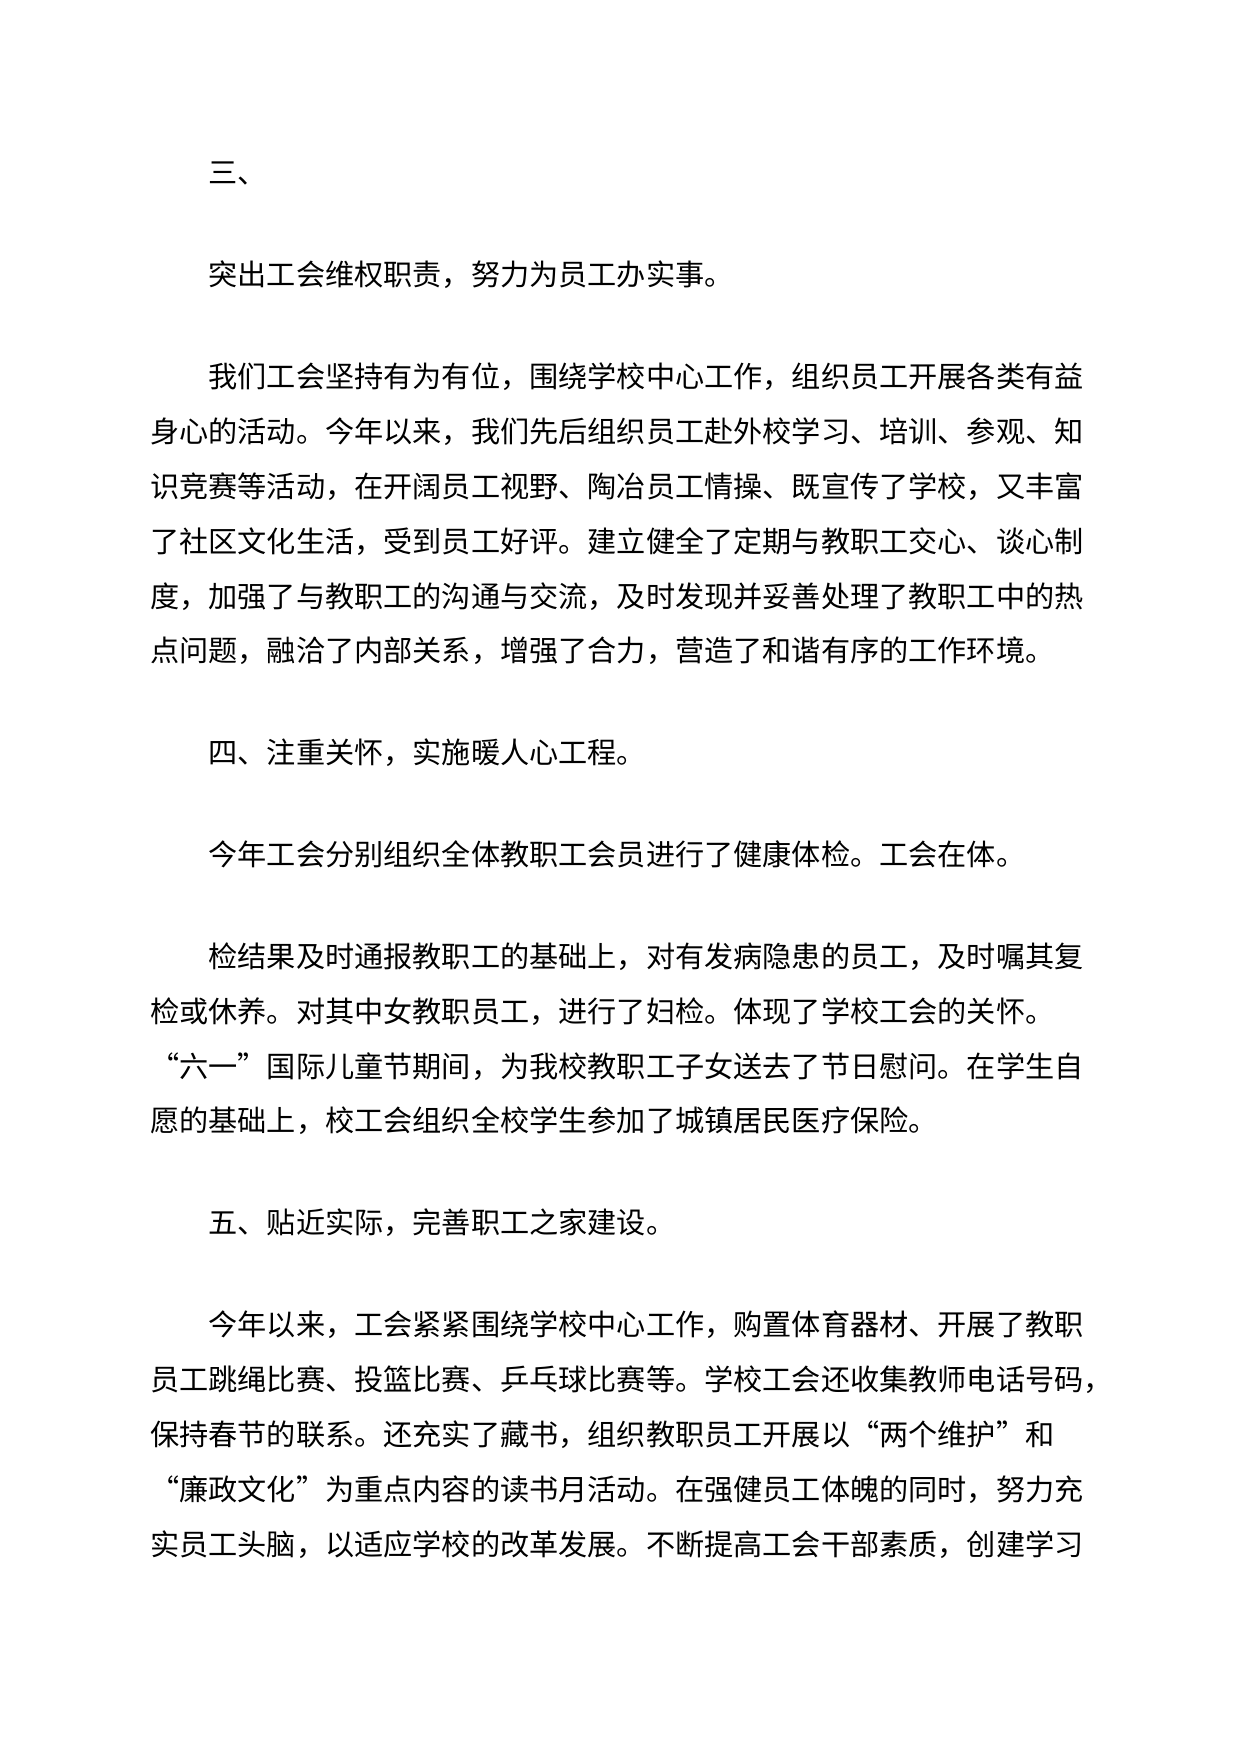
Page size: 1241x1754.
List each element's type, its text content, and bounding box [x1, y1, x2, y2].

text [150, 1302, 1090, 1563]
text 今年工会分别组织全体教职工会员进行了健康体检。工会在体。 [150, 832, 1090, 874]
text 四、注重关怀，实施暖人心工程。 [150, 730, 1090, 772]
text 突出工会维权职责，努力为员工办实事。 [150, 252, 1090, 294]
text 五、贴近实际，完善职工之家建设。 [150, 1200, 1090, 1242]
text 三、 [150, 150, 1090, 192]
text 我们工会坚持有为有位，围绕学校中心工作，组织员工开展各类有益身心的活动。今年以来，我们先后组织员工赴外校学习、培训、参观、知识竞赛等活动，在开阔员工视野、陶冶员工情操、既宣传了学校，又丰富了社区文化生活，受到员工好评。建立健全了定期与教职工交心、谈心制度，加强了与教职工的沟通与交流，及时发现并妥善处理了教职工中的热点问题，融洽了内部关系，增强了合力，营造了和谐有序的工作环境。 [150, 353, 1090, 670]
text 检结果及时通报教职工的基础上，对有发病隐患的员工，及时嘱其复检或休养。对其中女教职员工，进行了妇检。体现了学校工会的关怀。“六一”国际儿童节期间，为我校教职工子女送去了节日慰问。在学生自愿的基础上，校工会组织全校学生参加了城镇居民医疗保险。 [150, 933, 1090, 1140]
